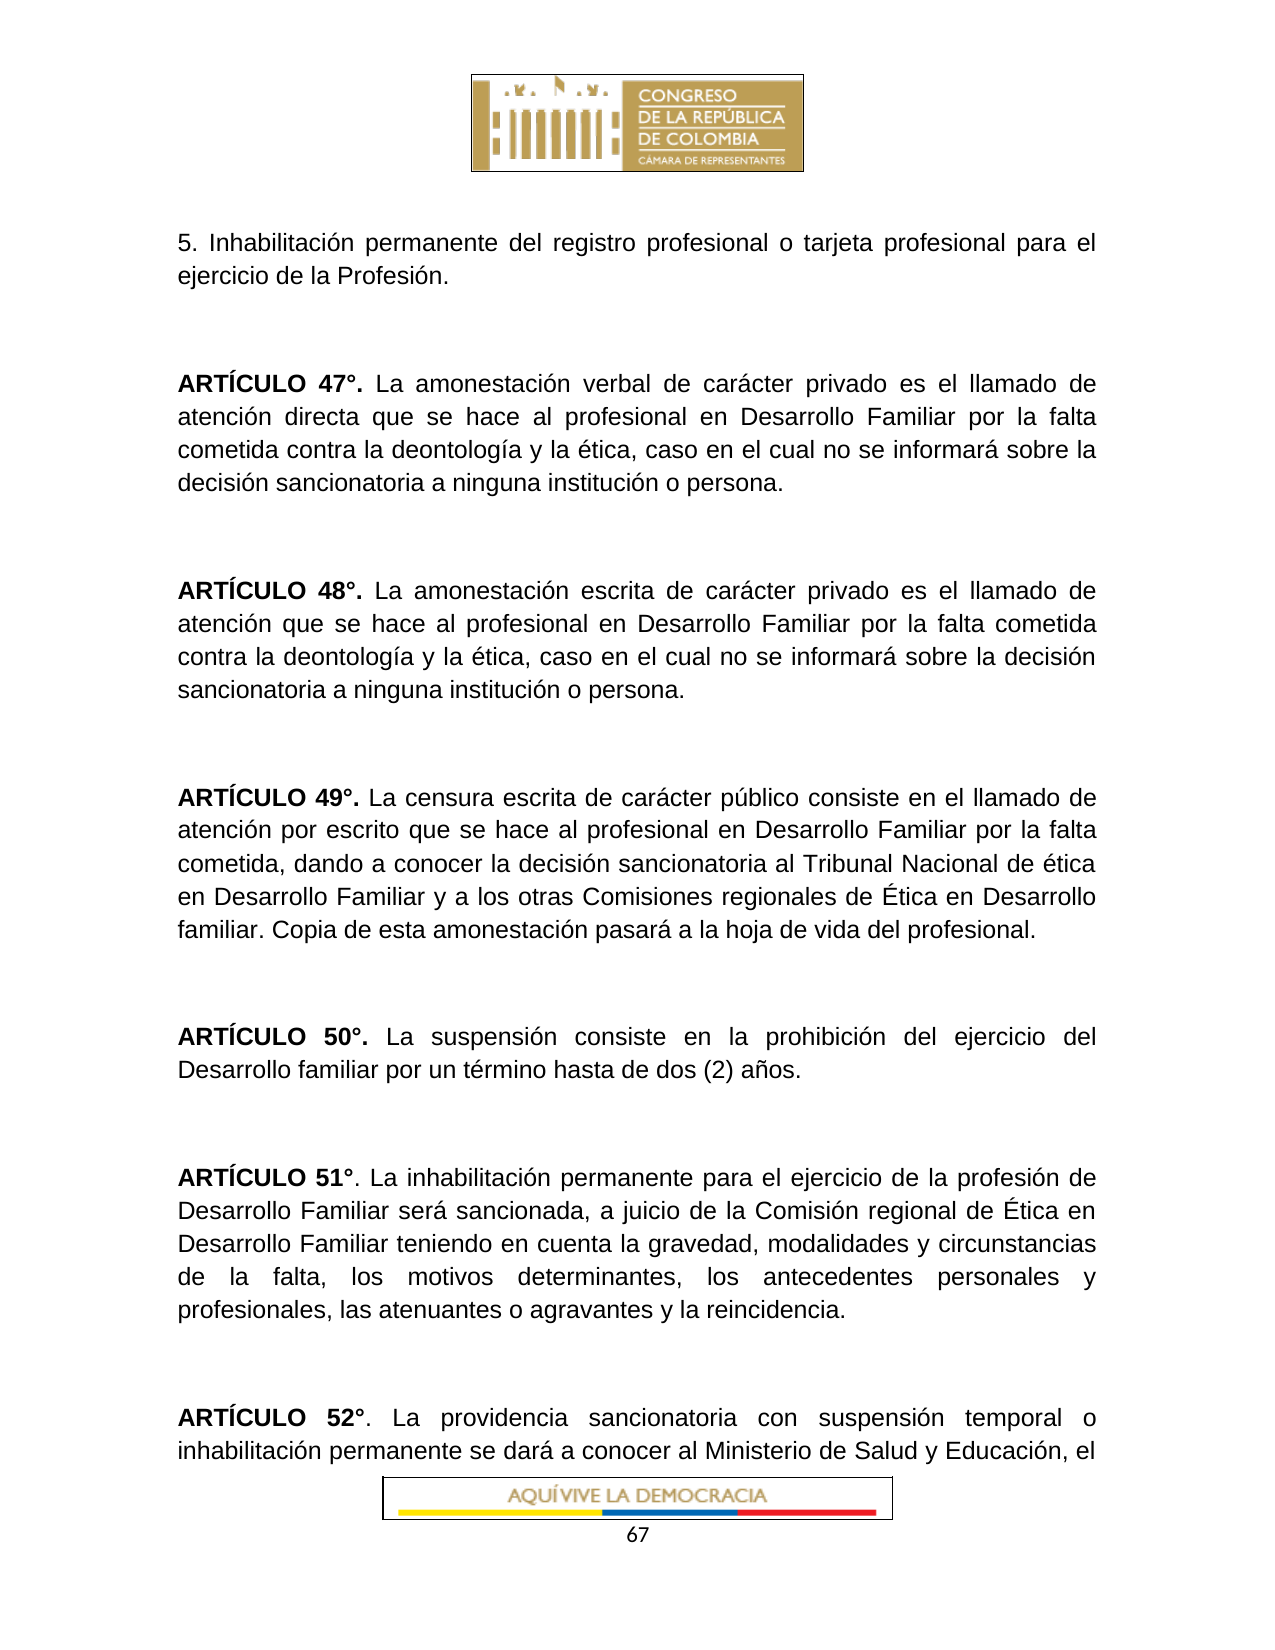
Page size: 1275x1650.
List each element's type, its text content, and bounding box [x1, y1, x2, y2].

text ARTÍCULO 48°. La amonestación escrita de carácter privado es el llamado de atención que se hace al profesional en Desarrollo Familiar por la falta cometida contra la deontología y la ética, caso en el cual no se informará sobre la decisión sancionatoria a ninguna institución o persona. [177, 576, 1098, 703]
picture [472, 75, 803, 171]
text 5. Inhabilitación permanente del registro profesional o tarjeta profesional para el ejercicio de la Profesión. [177, 228, 1098, 290]
text ARTÍCULO 47°. La amonestación verbal de carácter privado es el llamado de atención directa que se hace al profesional en Desarrollo Familiar por la falta cometida contra la deontología y la ética, caso en el cual no se informará sobre la decisión sancionatoria a ninguna institución o persona. [177, 369, 1098, 497]
text ARTÍCULO 50°. La suspensión consiste en la prohibición del ejercicio del Desarrollo familiar por un término hasta de dos (2) años. [177, 1022, 1098, 1084]
text ARTÍCULO 51°. La inhabilitación permanente para el ejercicio de la profesión de Desarrollo Familiar será sancionada, a juicio de la Comisión regional de Ética en Desarrollo Familiar teniendo en cuenta la gravedad, modalidades y circunstancias de la falta, los motivos determinantes, los antecedentes personales y profesionales, las atenuantes o agravantes y la reincidencia. [177, 1163, 1098, 1324]
text ARTÍCULO 49°. La censura escrita de carácter público consiste en el llamado de atención por escrito que se hace al profesional en Desarrollo Familiar por la falta cometida, dando a conocer la decisión sancionatoria al Tribunal Nacional de ética en Desarrollo Familiar y a los otras Comisiones regionales de Ética en Desarrollo familiar. Copia de esta amonestación pasará a la hoja de vida del profesional. [177, 782, 1098, 943]
picture [384, 1478, 892, 1519]
